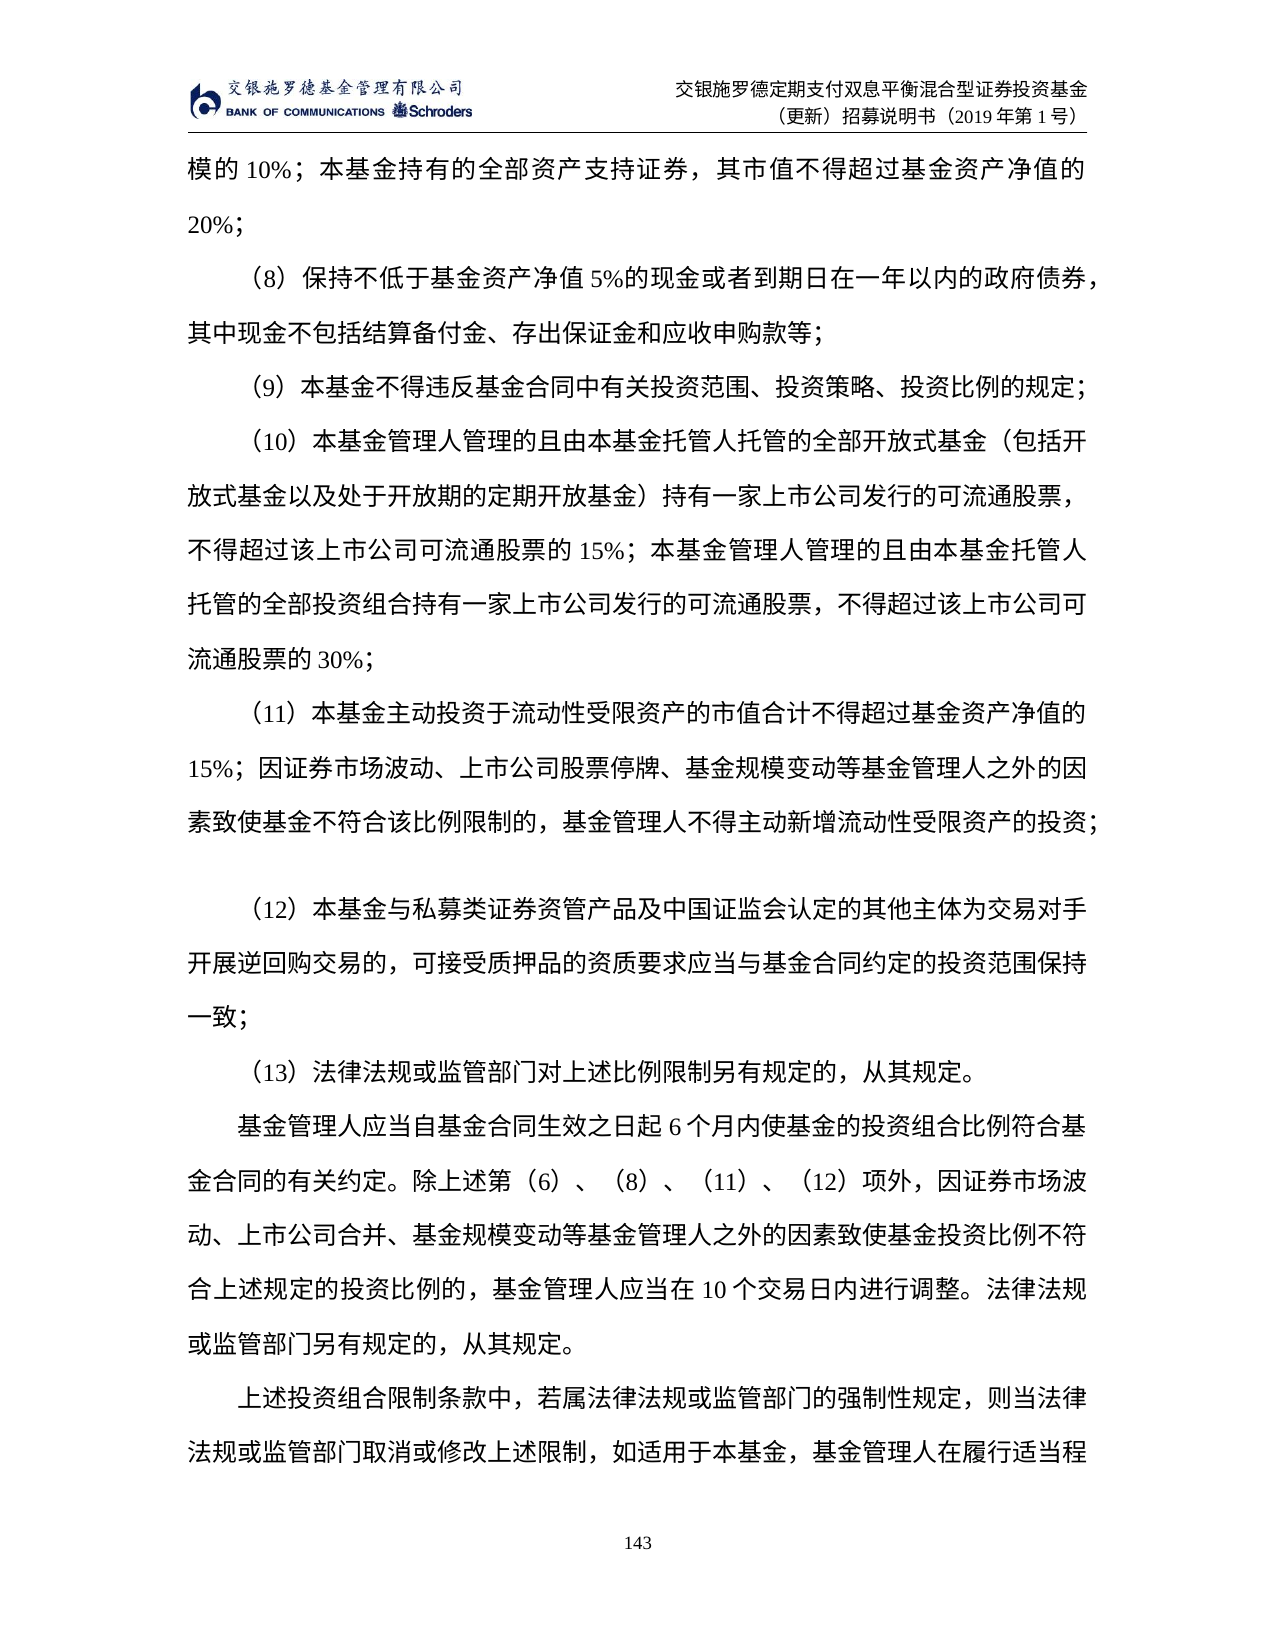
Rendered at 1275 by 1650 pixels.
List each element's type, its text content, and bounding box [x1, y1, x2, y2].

text 基金管理人应当自基金合同生效之日起6个月内使基金的投资组合比例符合基金合同的有关约定。除上述第（6）、（8）、（11）、（12）项外，因证券市场波动、上市公司合并、基金规模变动等基金管理人之外的因素致使基金投资比例不符合上述规定的投资比例的，基金管理人应当在10个交易日内进行调整。法律法规或监管部门另有规定的，从其规定。 [187, 1107, 1087, 1360]
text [187, 1378, 1087, 1469]
text （12）本基金与私募类证券资管产品及中国证监会认定的其他主体为交易对手开展逆回购交易的，可接受质押品的资质要求应当与基金合同约定的投资范围保持一致； [187, 889, 1087, 1034]
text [187, 150, 1087, 241]
text （9）本基金不得违反基金合同中有关投资范围、投资策略、投资比例的规定； [187, 367, 1087, 404]
text （13）法律法规或监管部门对上述比例限制另有规定的，从其规定。 [187, 1052, 1087, 1088]
text （8）保持不低于基金资产净值5%的现金或者到期日在一年以内的政府债券，其中现金不包括结算备付金、存出保证金和应收申购款等； [187, 259, 1087, 349]
text （10）本基金管理人管理的且由本基金托管人托管的全部开放式基金（包括开放式基金以及处于开放期的定期开放基金）持有一家上市公司发行的可流通股票，不得超过该上市公司可流通股票的15%；本基金管理人管理的且由本基金托管人托管的全部投资组合持有一家上市公司发行的可流通股票，不得超过该上市公司可流通股票的30%； [187, 422, 1087, 676]
text （11）本基金主动投资于流动性受限资产的市值合计不得超过基金资产净值的15%；因证券市场波动、上市公司股票停牌、基金规模变动等基金管理人之外的因素致使基金不符合该比例限制的，基金管理人不得主动新增流动性受限资产的投资； [187, 694, 1087, 877]
picture [190, 79, 472, 119]
